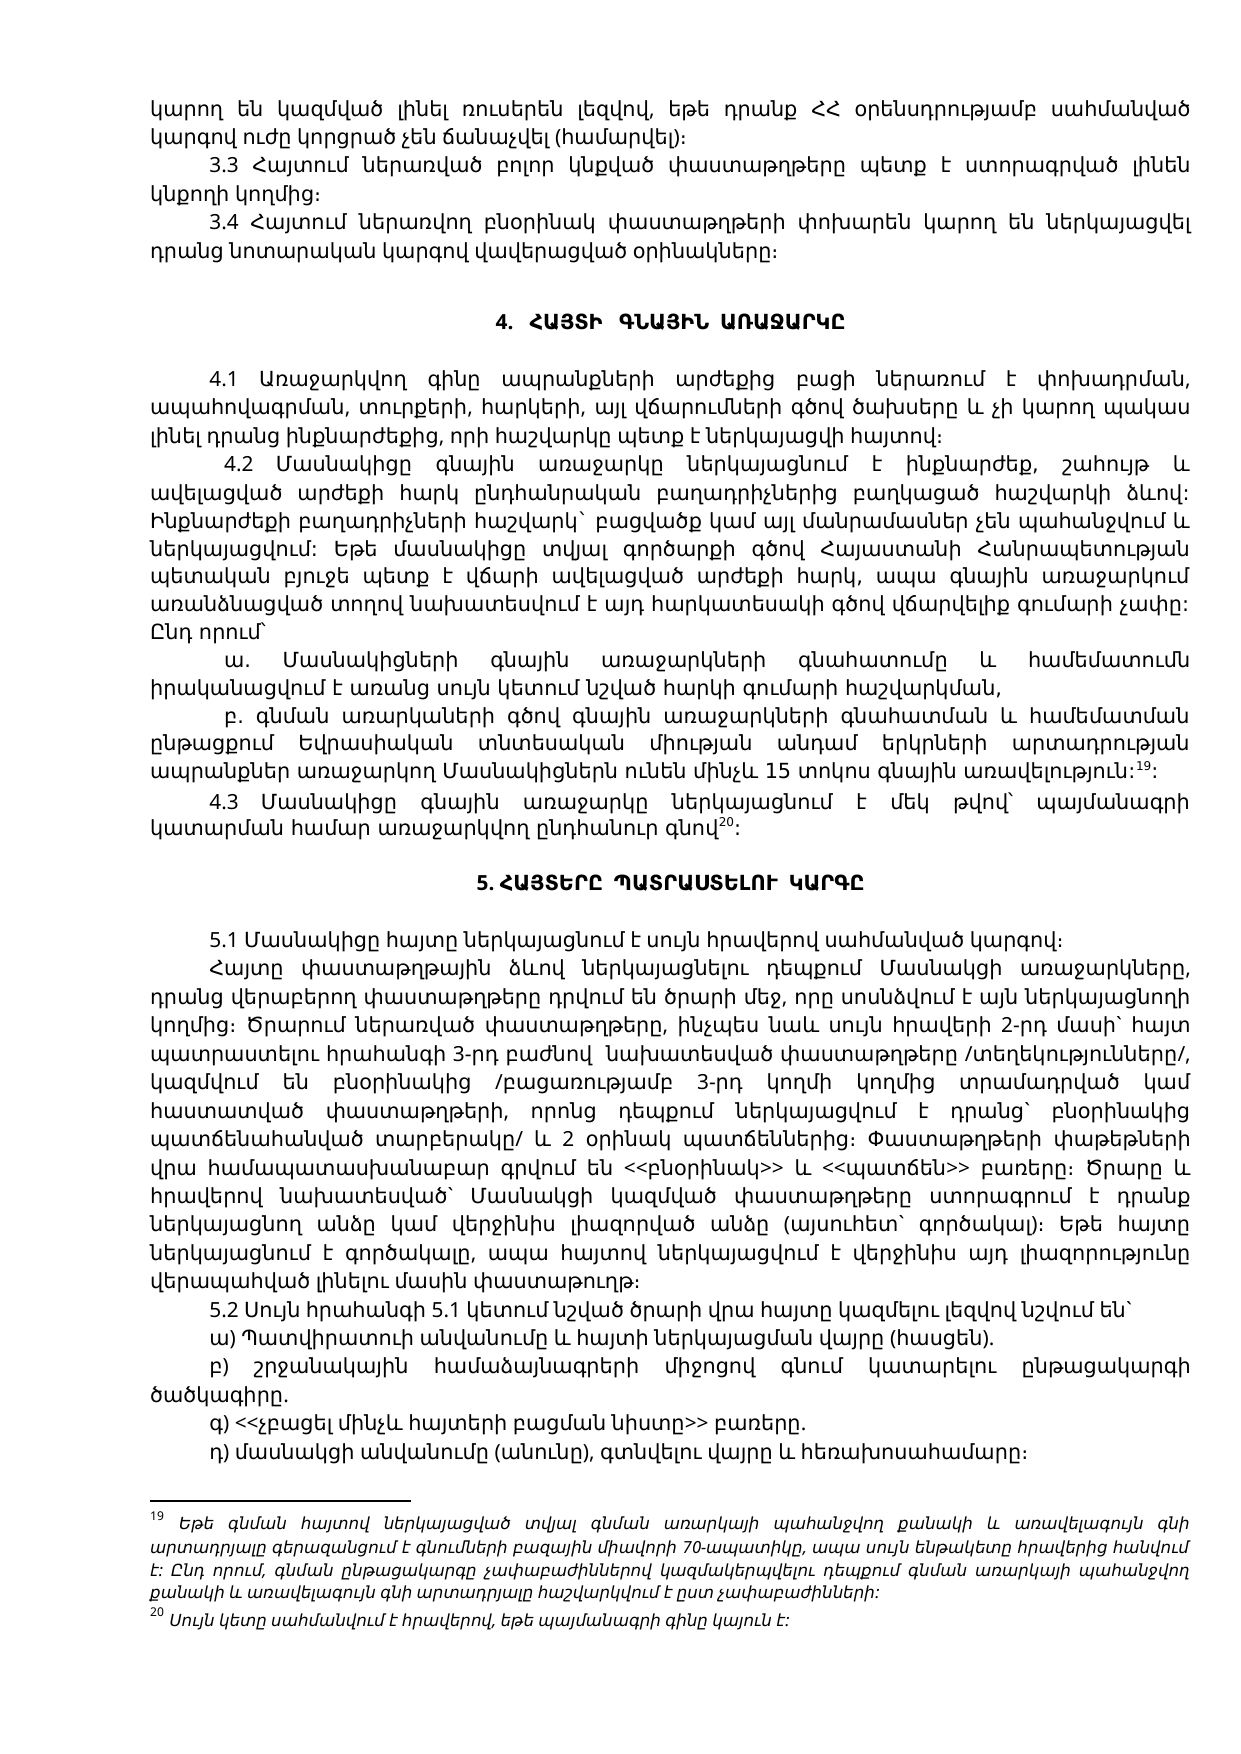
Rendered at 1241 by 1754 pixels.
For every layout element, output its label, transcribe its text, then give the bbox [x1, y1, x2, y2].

text բ) շրջանակային համաձայնագրերի միջոցով գնում կատարելու ընթացակարգի ծածկագիրը. [150, 1352, 1191, 1408]
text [150, 94, 1191, 151]
text Հայտը փաստաթղթային ձևով ներկայացնելու դեպքում Մասնակցի առաջարկները, դրանց վերաբերող փաստաթղթերը դրվում են ծրարի մեջ, որը սոսնձվում է այն ներկայացնողի կողմից։ Ծրարում ներառված փաստաթղթերը, ինչպես նաև սույն հրավերի 2-րդ մասի` հայտ պատրաստելու հրահանգի 3-րդ բաժնով նախատեսված փաստաթղթերը /տեղեկությունները/, կազմվում են բնօրինակից /բացառությամբ 3-րդ կողմի կողմից տրամադրված կամ հաստատված փաստաթղթերի, որոնց դեպքում ներկայացվում է դրանց` բնօրինակից պատճենահանված տարբերակը/ և 2 օրինակ պատճեններից։ Փաստաթղթերի փաթեթների վրա համապատասխանաբար գրվում են <<բնօրինակ>> և <<պատճեն>> բառերը։ Ծրարը և հրավերով նախատեսված` Մասնակցի կազմված փաստաթղթերը ստորագրում է դրանք ներկայացնող անձը կամ վերջինիս լիազորված անձը (այսուհետ` գործակալ)։ Եթե հայտը ներկայացնում է գործակալը, ապա հայտով ներկայացվում է վերջինիս այդ լիազորությունը վերապահված լինելու մասին փաստաթուղթ։ [150, 953, 1191, 1295]
text բ. գնման առարկաների գծով գնային առաջարկների գնահատման և համեմատման ընթացքում Եվրասիական տնտեսական միության անդամ երկրների արտադրության ապրանքներ առաջարկող Մասնակիցներն ունեն մինչև 15 տոկոս գնային առավելություն:: [150, 704, 1191, 783]
text ա) Պատվիրատուի անվանումը և հայտի ներկայացման վայրը (հասցեն). [150, 1323, 1191, 1352]
text 5.1 Մասնակիցը հայտը ներկայացնում է սույն հրավերով սահմանված կարգով։ [150, 925, 1191, 953]
text 5.2 Սույն հրահանգի 5.1 կետում նշված ծրարի վրա հայտը կազմելու լեզվով նշվում են` [150, 1295, 1191, 1323]
text 4.1 Առաջարկվող գինը ապրանքների արժեքից բացի ներառում է փոխադրման, ապահովագրման, տուրքերի, հարկերի, այլ վճարումների գծով ծախսերը և չի կարող պակաս լինել դրանց ինքնարժեքից, որի հաշվարկը պետք է ներկայացվի հայտով։ [150, 364, 1191, 449]
text դ) մասնակցի անվանումը (անունը), գտնվելու վայրը և հեռախոսահամարը։ [150, 1437, 1191, 1465]
text 4.3 Մասնակիցը գնային առաջարկը ներկայացնում է մեկ թվով՝ պայմանագրի կատարման համար առաջարկվող ընդհանուր գնով: [150, 787, 1191, 840]
text գ) <<չբացել մինչև հայտերի բացման նիստը>> բառերը. [150, 1408, 1191, 1437]
text ա. Մասնակիցների գնային առաջարկների գնահատումը և համեմատումն իրականացվում է առանց սույն կետում նշված հարկի գումարի հաշվարկման, [150, 648, 1191, 700]
text 5. ՀԱՅՏԵՐԸ ՊԱՏՐԱՍՏԵԼՈՒ ԿԱՐԳԸ [150, 868, 1191, 897]
text 3.3 Հայտում ներառված բոլոր կնքված փաստաթղթերը պետք է ստորագրված լինեն կնքողի կողմից։ [150, 151, 1191, 207]
text 4.2 Մասնակիցը գնային առաջարկը ներկայացնում է ինքնարժեք, շահույթ և ավելացված արժեքի հարկ ընդհանրական բաղադրիչներից բաղկացած հաշվարկի ձևով: Ինքնարժեքի բաղադրիչների հաշվարկ` բացվածք կամ այլ մանրամասներ չեն պահանջվում և ներկայացվում: Եթե մասնակիցը տվյալ գործարքի գծով Հայաստանի Հանրապետության պետական բյուջե պետք է վճարի ավելացված արժեքի հարկ, ապա գնային առաջարկում առանձնացված տողով նախատեսվում է այդ հարկատեսակի գծով վճարվելիք գումարի չափը: Ընդ որում՝ [150, 449, 1191, 644]
text 3.4 Հայտում ներառվող բնօրինակ փաստաթղթերի փոխարեն կարող են ներկայացվել դրանց նոտարական կարգով վավերացված օրինակները։ [150, 207, 1191, 264]
text 4. ՀԱՅՏԻ ԳՆԱՅԻՆ ԱՌԱՋԱՐԿԸ [150, 307, 1191, 335]
